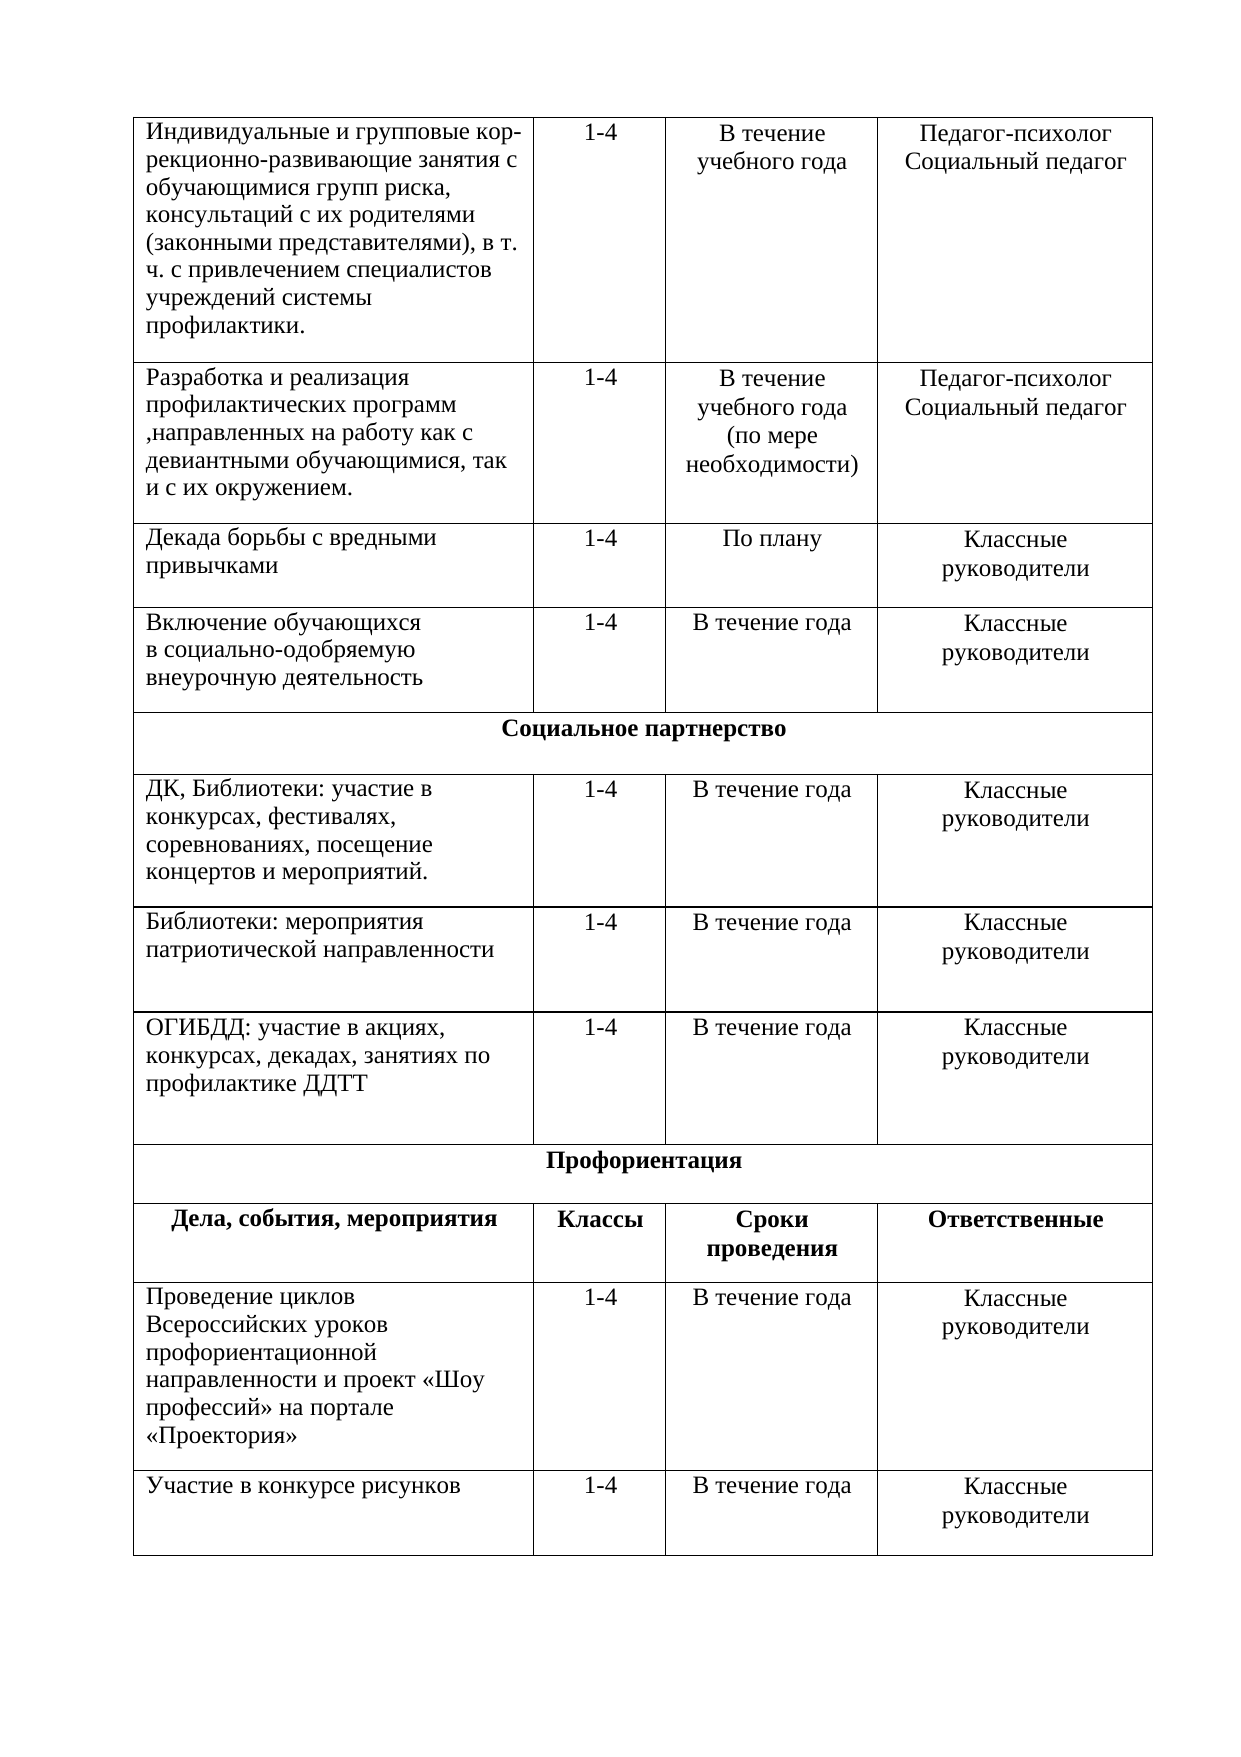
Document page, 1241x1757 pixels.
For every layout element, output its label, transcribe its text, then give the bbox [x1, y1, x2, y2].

table_cell 1-4 [534, 775, 665, 906]
table_cell 1-4 [534, 1013, 665, 1144]
table_cell 1-4 [534, 1471, 665, 1555]
table_cell 1-4 [534, 608, 665, 712]
table_header Педагог-психолог Социальный педагог [878, 118, 1152, 362]
table_cell 1-4 [534, 908, 665, 1011]
table_header Индивидуальные и групповые кор- рекционно-развивающие занятия с обучающимися групп риска, консультаций с их родителями (законными представителями), в т. ч. с привлечением специалистов учреждений системы профилактики. [134, 118, 533, 362]
table_cell Дела, события, мероприятия [134, 1204, 533, 1282]
table_cell Классные руководители [878, 1283, 1152, 1470]
table_cell Включение обучающихся в социально-одобряемую внеурочную деятельность [134, 608, 533, 712]
table_cell 1-4 [534, 1283, 665, 1470]
table_cell Библиотеки: мероприятия патриотической направленности [134, 908, 533, 1011]
table_cell Ответственные [878, 1204, 1152, 1282]
table_cell Педагог-психолог Социальный педагог [878, 363, 1152, 523]
table_cell Классные руководители [878, 524, 1152, 607]
table_cell ДК, Библиотеки: участие в конкурсах, фестивалях, соревнованиях, посещение концертов и мероприятий. [134, 775, 533, 906]
table_cell Классные руководители [878, 1013, 1152, 1144]
table_cell Участие в конкурсе рисунков [134, 1471, 533, 1555]
table_cell 1-4 [534, 524, 665, 607]
table_cell Сроки проведения [666, 1204, 877, 1282]
table_cell В течение года [666, 1283, 877, 1470]
table_cell В течение года [666, 1013, 877, 1144]
table_cell В течение года [666, 775, 877, 906]
table_cell ОГИБДД: участие в акциях, конкурсах, декадах, занятиях по профилактике ДДТТ [134, 1013, 533, 1144]
table_cell В течение учебного года (по мере необходимости) [666, 363, 877, 523]
table_cell 1-4 [534, 363, 665, 523]
table_cell Классы [534, 1204, 665, 1282]
table_cell Разработка и реализация профилактических программ ,направленных на работу как с девиантными обучающимися, так и с их окружением. [134, 363, 533, 523]
table_cell Классные руководители [878, 1471, 1152, 1555]
table_header 1-4 [534, 118, 665, 362]
table_cell Проведение циклов Всероссийских уроков профориентационной направленности и проект «Шоу профессий» на портале «Проектория» [134, 1283, 533, 1470]
table_cell По плану [666, 524, 877, 607]
table_header В течение учебного года [666, 118, 877, 362]
table_cell Классные руководители [878, 775, 1152, 906]
table_cell В течение года [666, 908, 877, 1011]
table_cell Классные руководители [878, 608, 1152, 712]
table_cell В течение года [666, 1471, 877, 1555]
table_cell Социальное партнерство [134, 713, 1152, 774]
table_cell В течение года [666, 608, 877, 712]
table_cell Декада борьбы с вредными привычками [134, 524, 533, 607]
table_cell Профориентация [134, 1145, 1152, 1203]
table_cell Классные руководители [878, 908, 1152, 1011]
